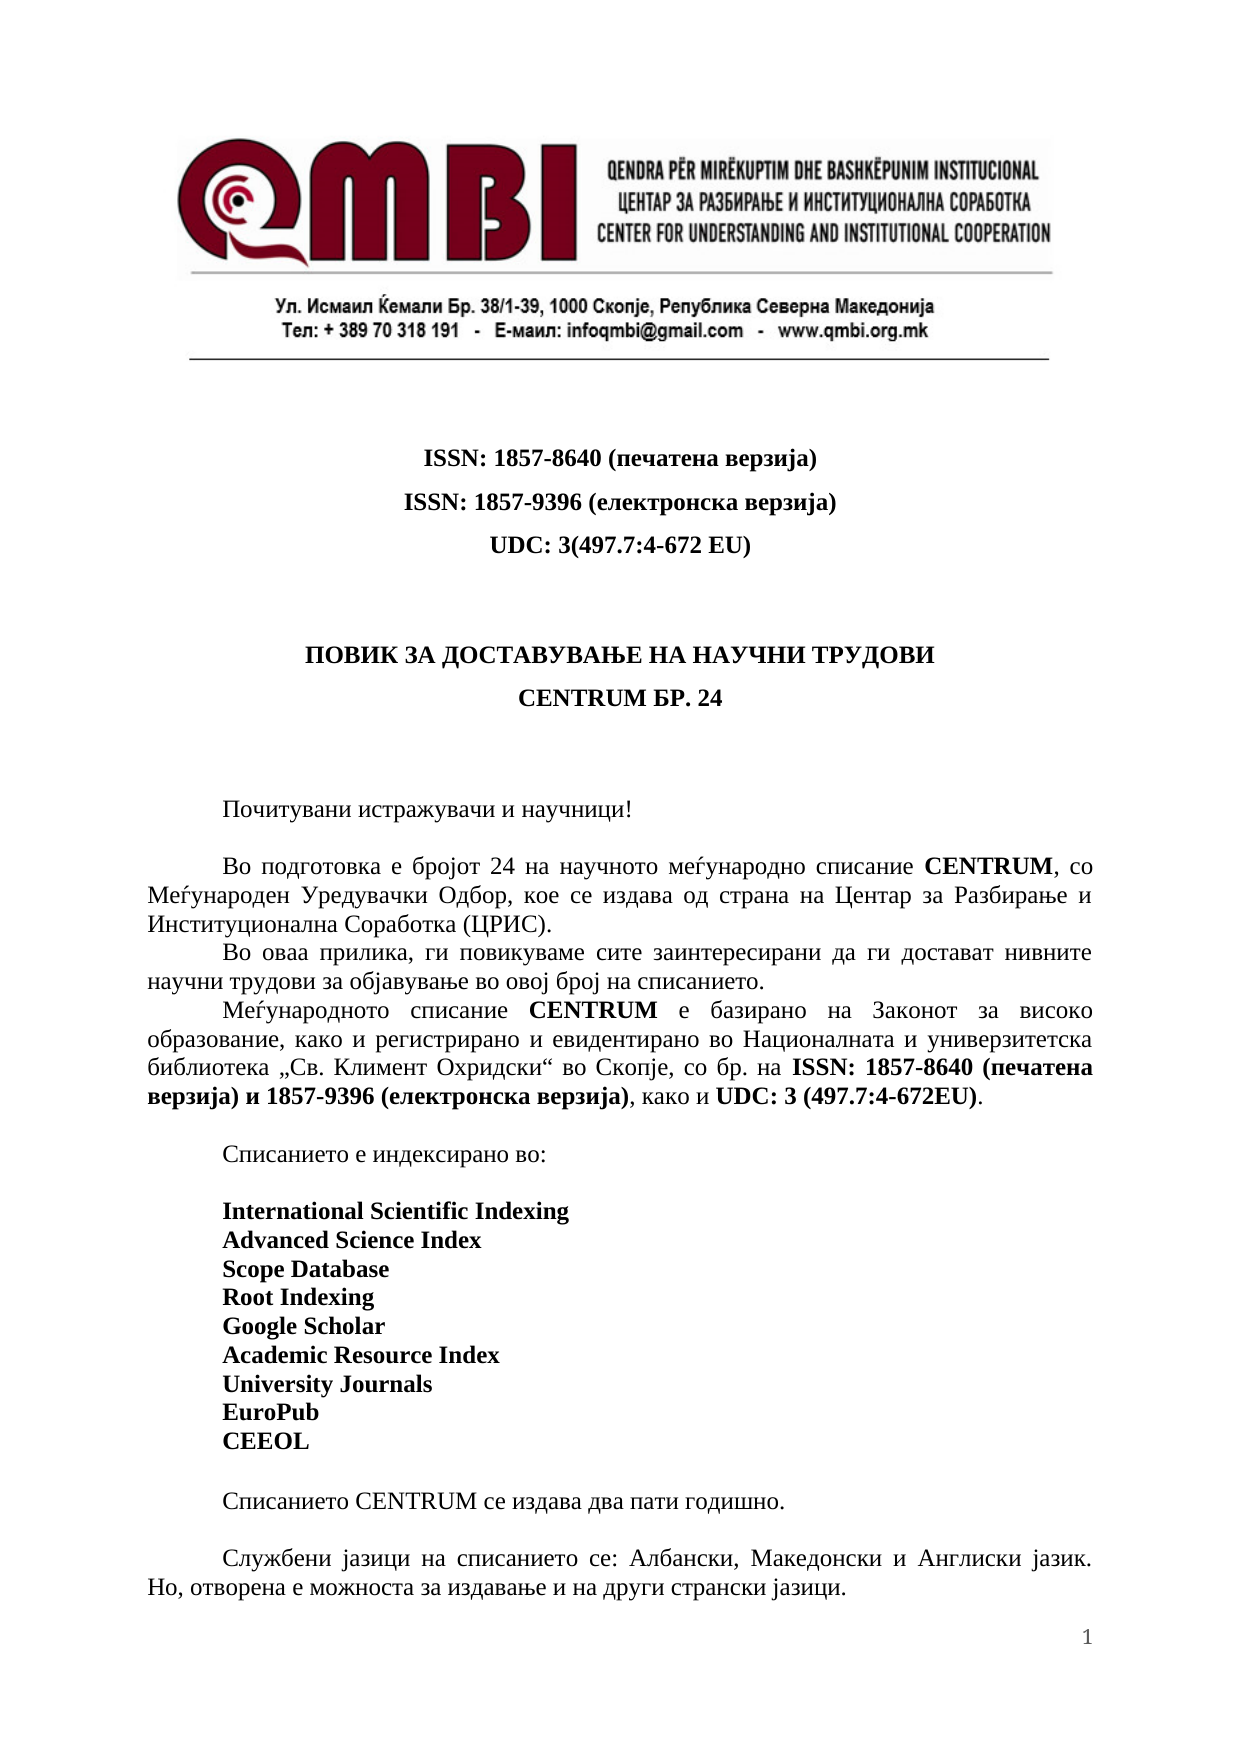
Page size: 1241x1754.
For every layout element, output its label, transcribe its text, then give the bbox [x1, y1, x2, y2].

text Списанието CENTRUM се издава два пати годишно. [147, 1486, 1093, 1515]
text Почитувани истражувачи и научници! [147, 794, 1093, 822]
text Во подготовка е бројот 24 на научното меѓународно списание CENTRUM, со Меѓународен Уредувачки Одбор, кое се издава од страна на Центар за Разбирање и Институционална Соработка (ЦРИС). [147, 851, 1093, 937]
text CEEOL [147, 1426, 1093, 1455]
text Google Scholar [147, 1311, 1093, 1340]
text Advanced Science Index [147, 1225, 1093, 1254]
text University Journals [147, 1369, 1093, 1397]
text Меѓународното списание CENTRUM е базирано на Законот за високо образование, како и регистрирано и евидентирано во Националната и универзитетска библиотека „Св. Климент Охридски“ во Скопје, со бр. на ISSN: 1857-8640 (печатена верзија) и 1857-9396 (електронска верзија), како и UDC: 3 (497.7:4-672EU). [147, 995, 1093, 1110]
text Списанието е индексирано во: [147, 1139, 1093, 1167]
text Root Indexing [147, 1282, 1093, 1311]
text Службени јазици на списанието се: Албански, Македонски и Англиски јазик. Но, отворена е можноста за издавање и на други странски јазици. [147, 1543, 1093, 1601]
text EuroPub [147, 1397, 1093, 1426]
picture [100, 93, 1128, 391]
text CENTRUM БР. 24 [147, 683, 1093, 712]
text International Scientific Indexing [147, 1196, 1093, 1225]
text ISSN: 1857-9396 (електронска верзија) [147, 487, 1093, 515]
text UDC: 3(497.7:4-672 EU) [147, 530, 1093, 558]
text Scope Database [147, 1254, 1093, 1282]
text ISSN: 1857-8640 (печатена верзија) [147, 443, 1093, 472]
text Academic Resource Index [147, 1340, 1093, 1369]
text Во оваа прилика, ги повикуваме сите заинтересирани да ги достават нивните научни трудови за објавување во овој број на списанието. [147, 937, 1093, 995]
text ПОВИК ЗА ДОСТАВУВАЊЕ НА НАУЧНИ ТРУДОВИ [147, 640, 1093, 669]
